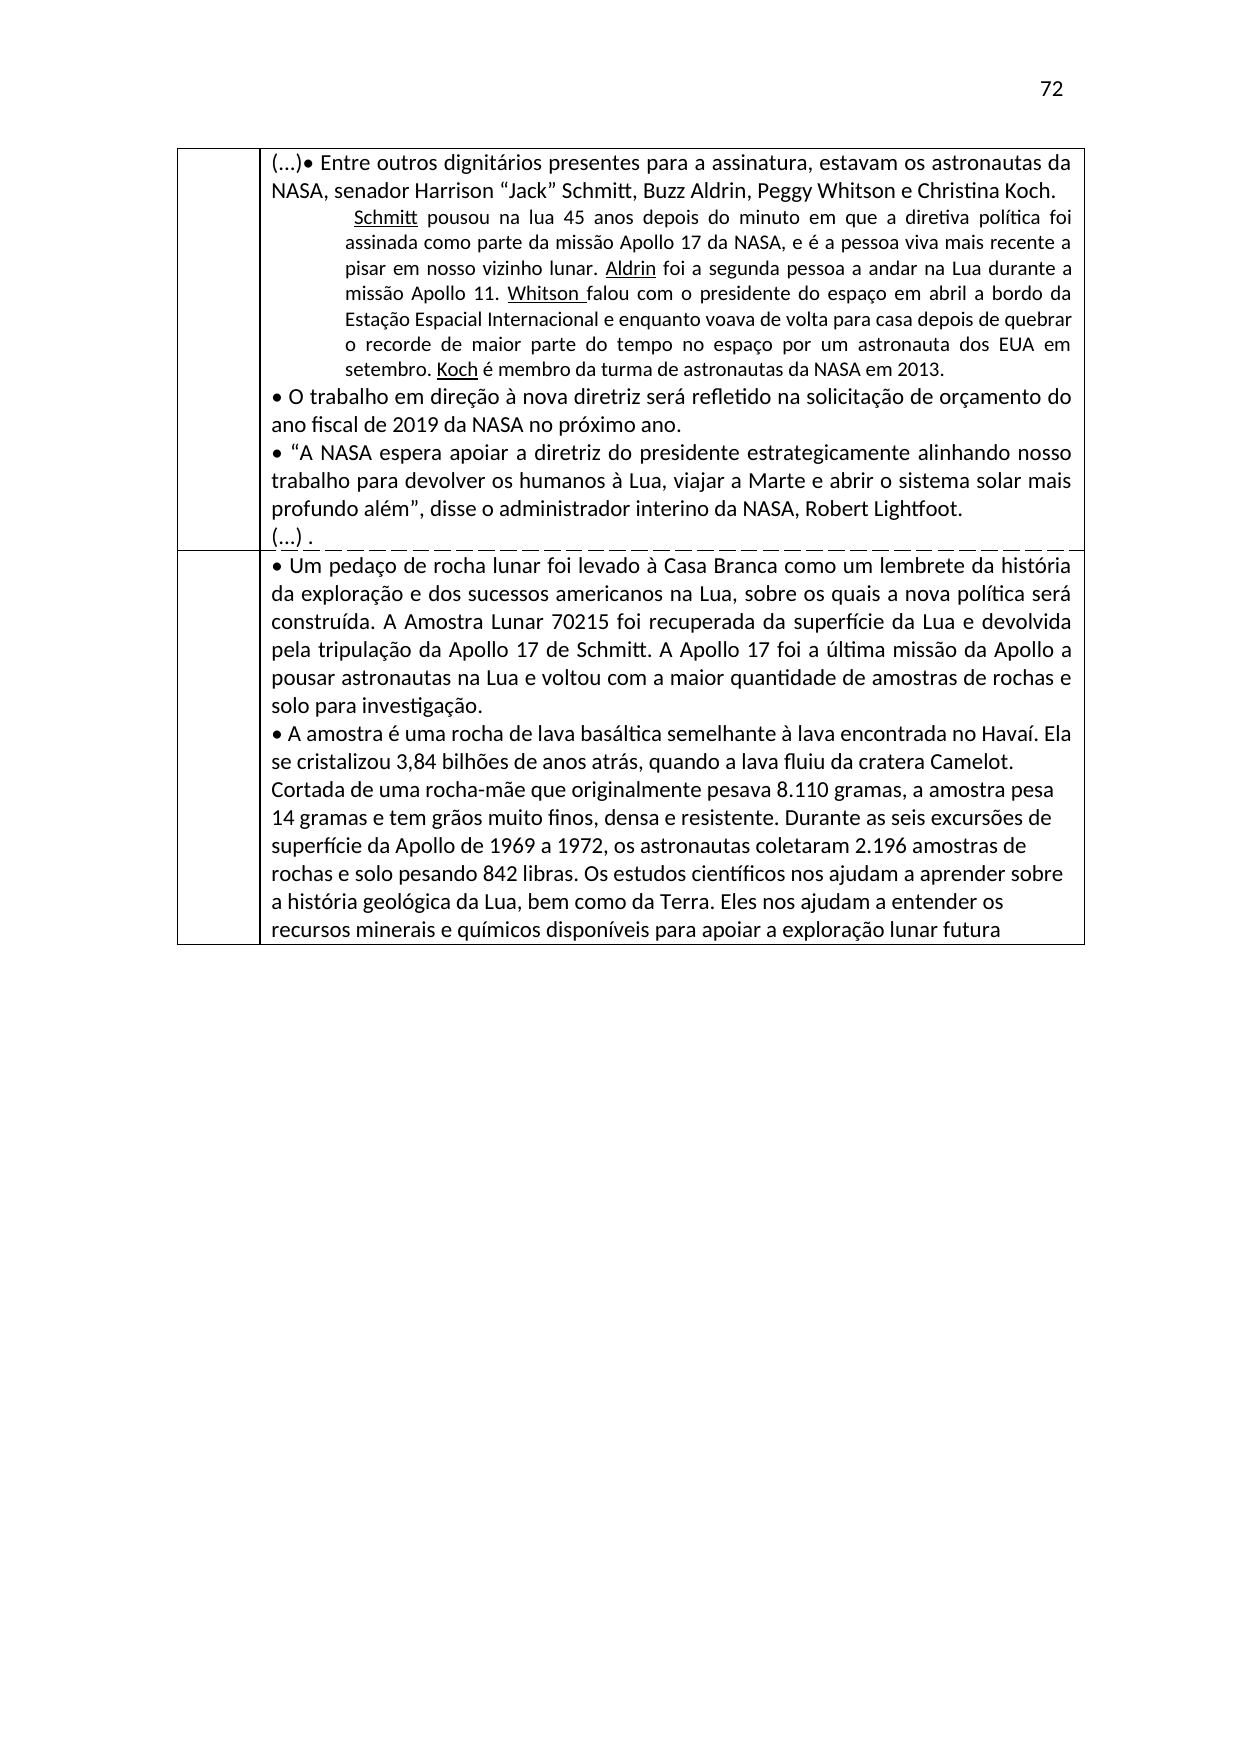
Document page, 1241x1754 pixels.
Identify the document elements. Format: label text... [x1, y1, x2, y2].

table_cell [178, 149, 259, 550]
table_cell • Um pedaço de rocha lunar foi levado à Casa Branca como um lembrete da história da exploração e dos sucessos americanos na Lua, sobre os quais a nova política será construída. A Amostra Lunar 70215 foi recuperada da superfície da Lua e devolvida pela tripulação da Apollo 17 de Schmitt. A Apollo 17 foi a última missão da Apollo a pousar astronautas na Lua e voltou com a maior quantidade de amostras de rochas e solo para investigação. • A amostra é uma rocha de lava basáltica semelhante à lava encontrada no Havaí. Ela se cristalizou 3,84 bilhões de anos atrás, quando a lava fluiu da cratera Camelot. Cortada de uma rocha-mãe que originalmente pesava 8.110 gramas, a amostra pesa 14 gramas e tem grãos muito finos, densa e resistente. Durante as seis excursões de superfície da Apollo de 1969 a 1972, os astronautas coletaram 2.196 amostras de rochas e solo pesando 842 libras. Os estudos científicos nos ajudam a aprender sobre a história geológica da Lua, bem como da Terra. Eles nos ajudam a entender os recursos minerais e químicos disponíveis para apoiar a exploração lunar futura [261, 550, 1084, 943]
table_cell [261, 149, 1084, 550]
table_cell [178, 551, 259, 943]
